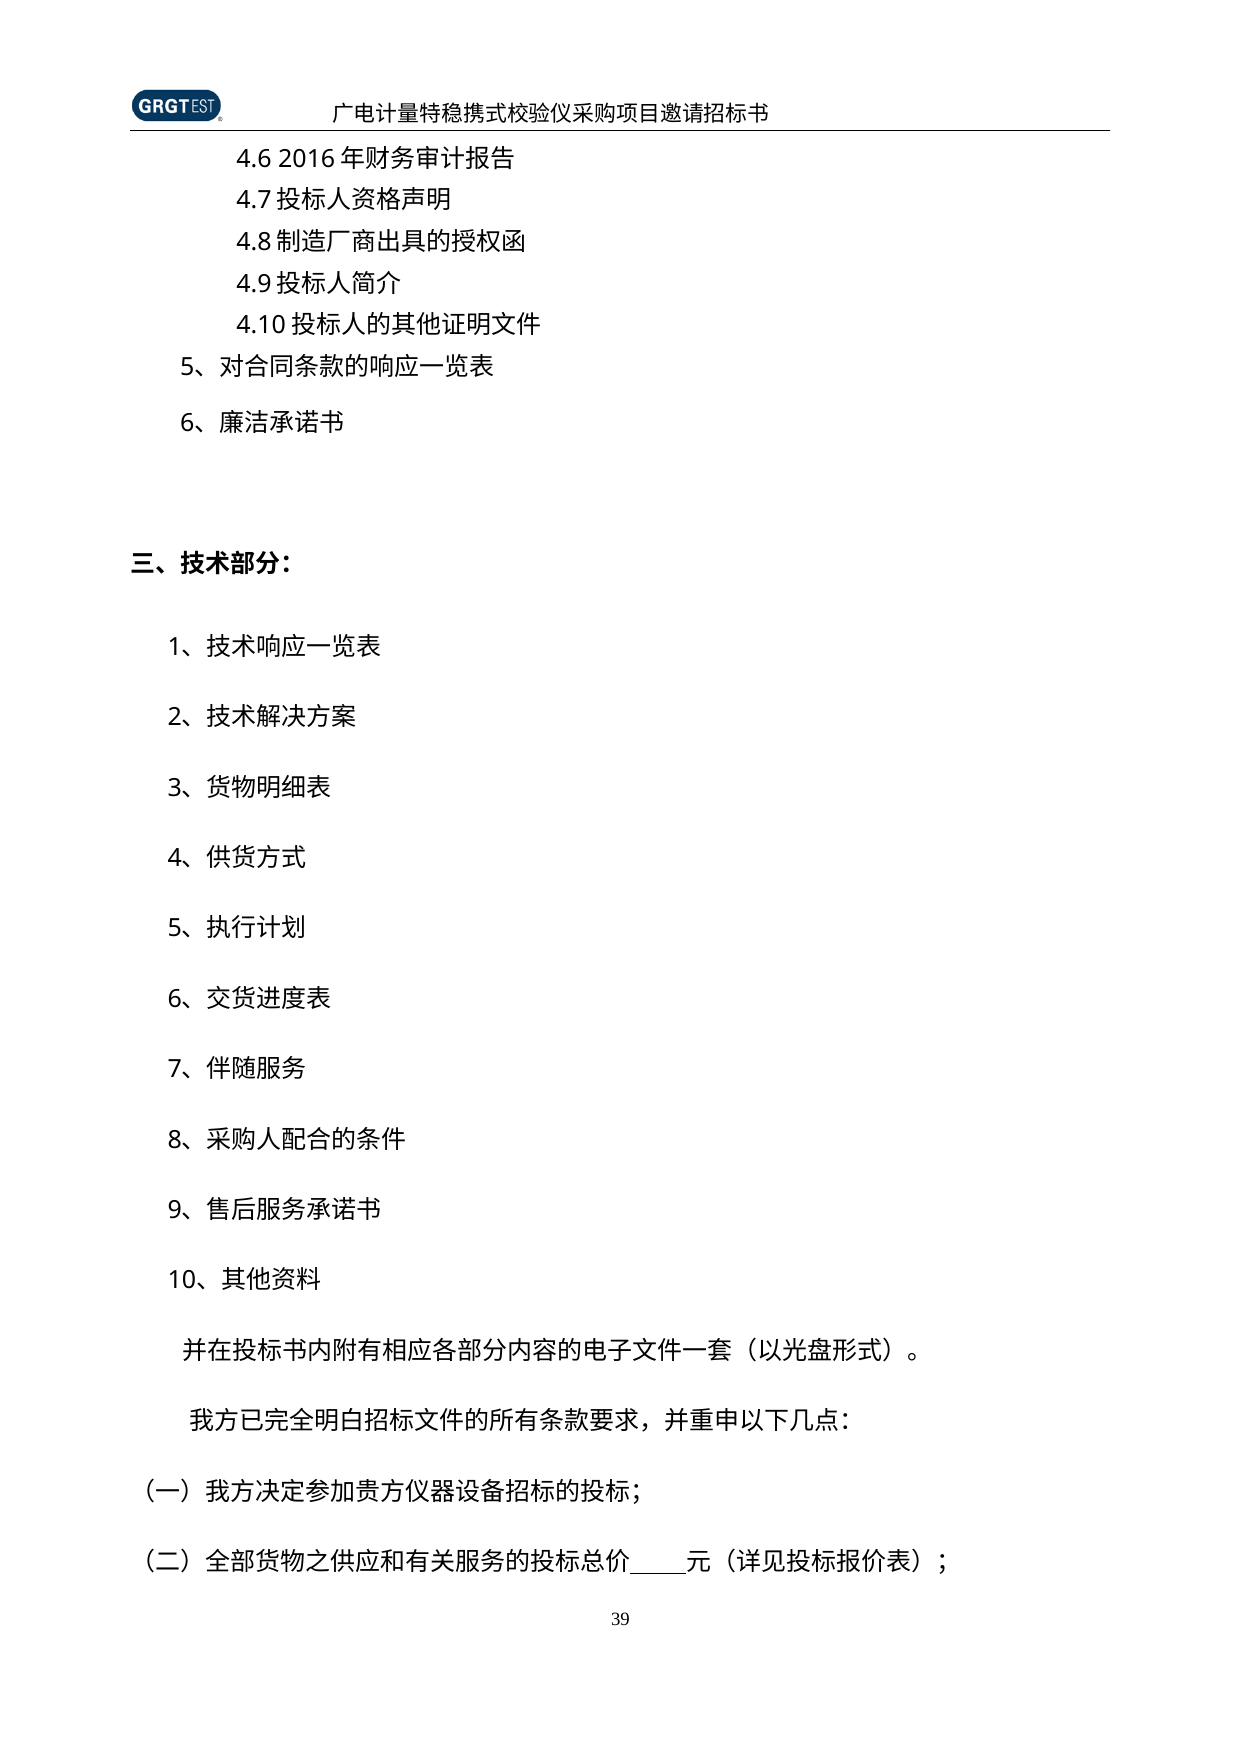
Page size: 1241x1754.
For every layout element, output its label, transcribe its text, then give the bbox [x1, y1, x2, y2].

text 4.10投标人的其他证明文件 [174, 305, 1110, 341]
text 6、廉洁承诺书 [130, 388, 1110, 453]
text 3、货物明细表 [130, 753, 1110, 818]
text 4、供货方式 [130, 823, 1110, 888]
text 并在投标书内附有相应各部分内容的电子文件一套（以光盘形式）。 [182, 1316, 1110, 1381]
text 5、执行计划 [130, 893, 1110, 958]
text 4.7投标人资格声明 [174, 180, 1110, 216]
picture [129, 88, 224, 122]
text （一）我方决定参加贵方仪器设备招标的投标； [130, 1457, 1110, 1522]
text 4.6 2016年财务审计报告 [174, 138, 1110, 174]
text 三、技术部分： [130, 529, 1110, 594]
text （二）全部货物之供应和有关服务的投标总价 元（详见投标报价表）； [130, 1527, 1110, 1592]
text 8、采购人配合的条件 [130, 1105, 1110, 1170]
text 10、其他资料 [130, 1246, 1110, 1311]
text 4.9投标人简介 [174, 263, 1110, 299]
text 9、售后服务承诺书 [130, 1175, 1110, 1240]
text 1、技术响应一览表 [130, 612, 1110, 677]
text 6、交货进度表 [130, 964, 1110, 1029]
text 5、对合同条款的响应一览表 [130, 347, 1110, 383]
text 7、伴随服务 [130, 1034, 1110, 1099]
text 我方已完全明白招标文件的所有条款要求，并重申以下几点： [130, 1386, 1110, 1451]
text 2、技术解决方案 [130, 682, 1110, 747]
text 4.8制造厂商出具的授权函 [174, 222, 1110, 258]
